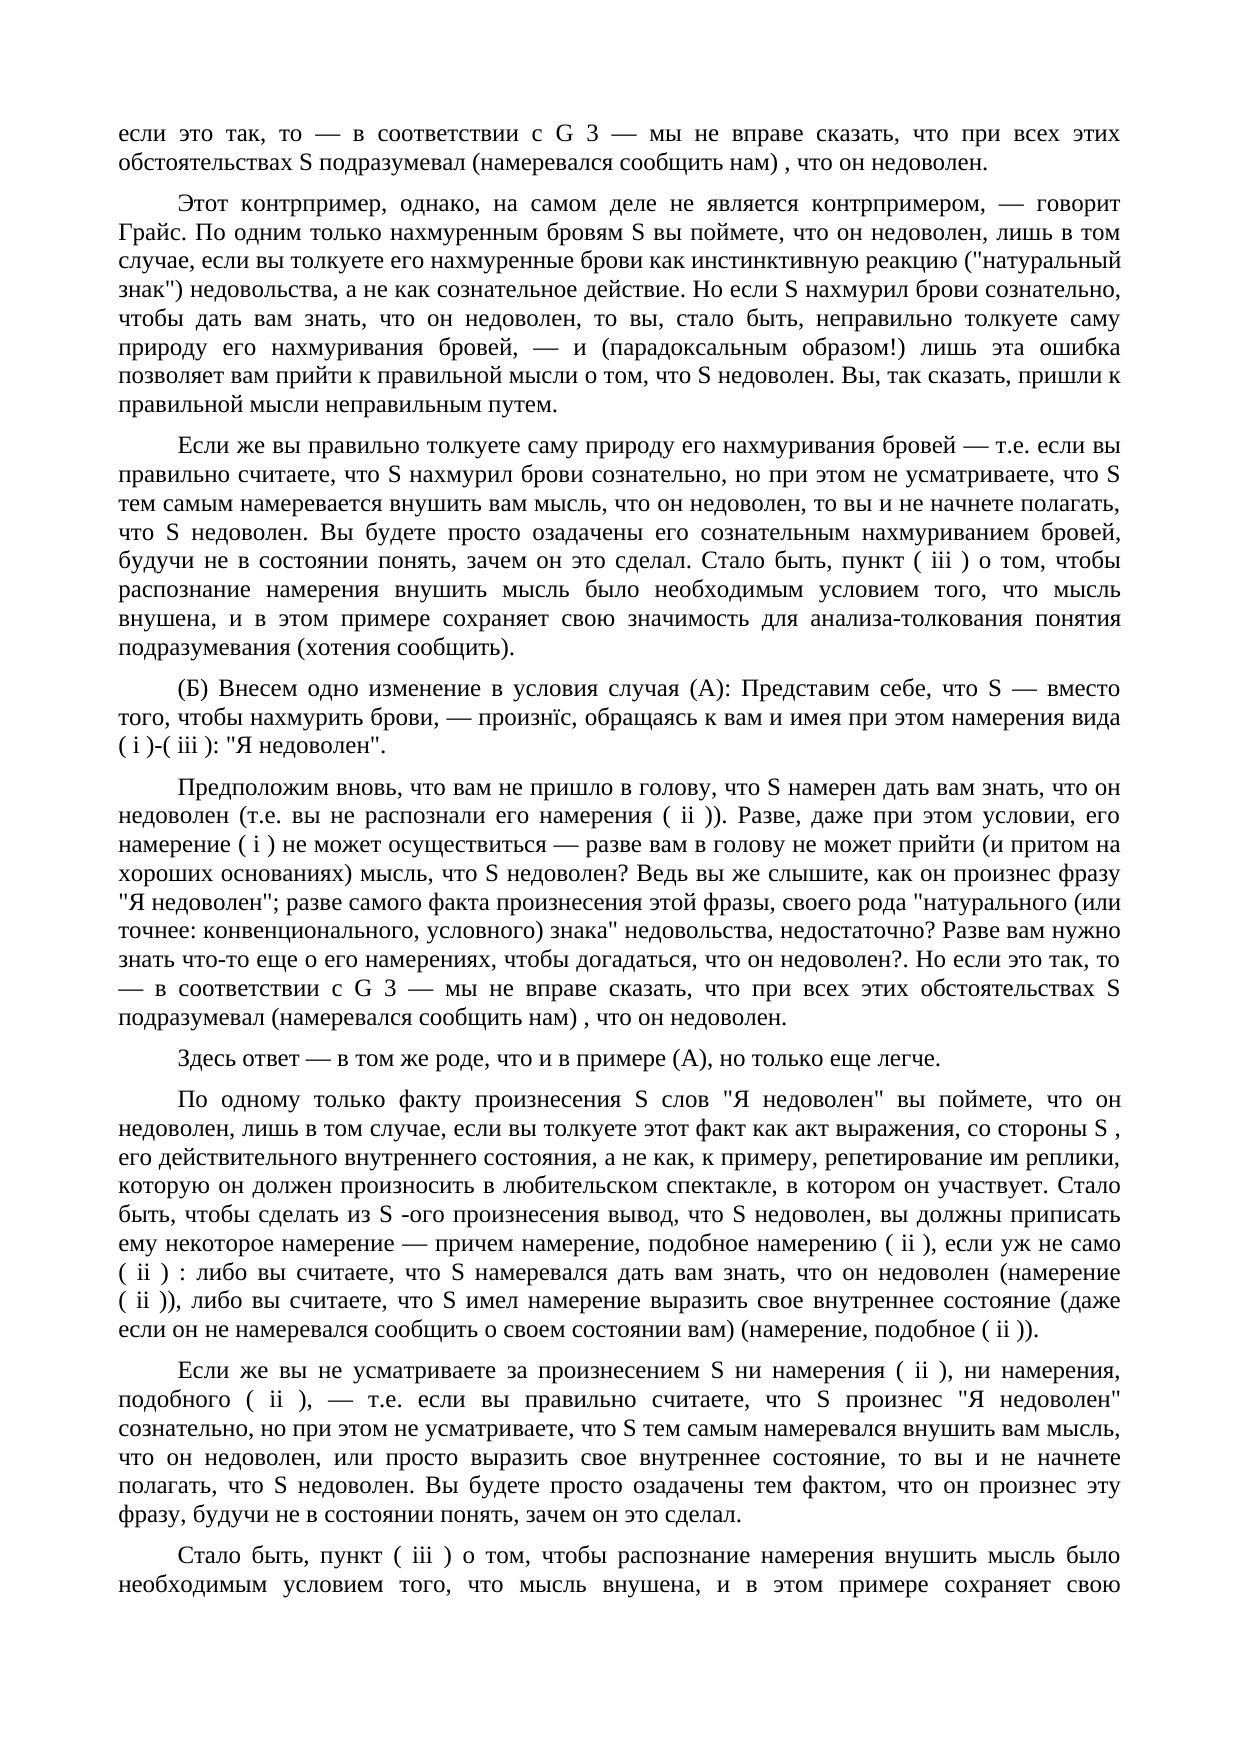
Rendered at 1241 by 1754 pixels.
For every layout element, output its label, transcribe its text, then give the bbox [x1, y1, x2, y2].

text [118, 1541, 1122, 1598]
text Если же вы правильно толкуете саму природу его нахмуривания бровей — т.е. если вы правильно считаете, что S нахмурил брови сознательно, но при этом не усматриваете, что S тем самым намеревается внушить вам мысль, что он недоволен, то вы и не начнете полагать, что S недоволен. Вы будете просто озадачены его сознательным нахмуриванием бровей, будучи не в состоянии понять, зачем он это сделал. Стало быть, пункт ( iii ) о том, чтобы распознание намерения внушить мысль было необходимым условием того, что мысль внушена, и в этом примере сохраняет свою значимость для анализа-толкования понятия подразумевания (хотения сообщить). [118, 431, 1122, 661]
text (Б) Внесем одно изменение в условия случая (А): Представим себе, что S — вместо того, чтобы нахмурить брови, — произнїс, обращаясь к вам и имея при этом намерения вида ( i )-( iii ): "Я недоволен". [118, 673, 1122, 759]
text Этот контрпример, однако, на самом деле не является контрпримером, — говорит Грайс. По одним только нахмуренным бровям S вы поймете, что он недоволен, лишь в том случае, если вы толкуете его нахмуренные брови как инстинктивную реакцию ("натуральный знак") недовольства, а не как сознательное действие. Но если S нахмурил брови сознательно, чтобы дать вам знать, что он недоволен, то вы, стало быть, неправильно толкуете саму природу его нахмуривания бровей, — и (парадоксальным образом!) лишь эта ошибка позволяет вам прийти к правильной мысли о том, что S недоволен. Вы, так сказать, пришли к правильной мысли неправильным путем. [118, 188, 1122, 418]
text По одному только факту произнесения S слов "Я недоволен" вы поймете, что он недоволен, лишь в том случае, если вы толкуете этот факт как акт выражения, со стороны S , его действительного внутреннего состояния, а не как, к примеру, репетирование им реплики, которую он должен произносить в любительском спектакле, в котором он участвует. Стало быть, чтобы сделать из S -ого произнесения вывод, что S недоволен, вы должны приписать ему некоторое намерение — причем намерение, подобное намерению ( ii ), если уж не само ( ii ) : либо вы считаете, что S намеревался дать вам знать, что он недоволен (намерение ( ii )), либо вы считаете, что S имел намерение выразить свое внутреннее состояние (даже если он не намеревался сообщить о своем состоянии вам) (намерение, подобное ( ii )). [118, 1084, 1122, 1343]
text Здесь ответ — в том же роде, что и в примере (А), но только еще легче. [118, 1043, 1122, 1072]
text Если же вы не усматриваете за произнесением S ни намерения ( ii ), ни намерения, подобного ( ii ), — т.е. если вы правильно считаете, что S произнес "Я недоволен" сознательно, но при этом не усматриваете, что S тем самым намеревался внушить вам мысль, что он недоволен, или просто выразить свое внутреннее состояние, то вы и не начнете полагать, что S недоволен. Вы будете просто озадачены тем фактом, что он произнес эту фразу, будучи не в состоянии понять, зачем он это сделал. [118, 1356, 1122, 1528]
text Предположим вновь, что вам не пришло в голову, что S намерен дать вам знать, что он недоволен (т.е. вы не распознали его намерения ( ii )). Разве, даже при этом условии, его намерение ( i ) не может осуществиться — разве вам в голову не может прийти (и притом на хороших основаниях) мысль, что S недоволен? Ведь вы же слышите, как он произнес фразу "Я недоволен"; разве самого факта произнесения этой фразы, своего рода "натурального (или точнее: конвенционального, условного) знака" недовольства, недостаточно? Разве вам нужно знать что-то еще о его намерениях, чтобы догадаться, что он недоволен?. Но если это так, то — в соответствии с G 3 — мы не вправе сказать, что при всех этих обстоятельствах S подразумевал (намеревался сообщить нам) , что он недоволен. [118, 772, 1122, 1031]
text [118, 118, 1122, 176]
